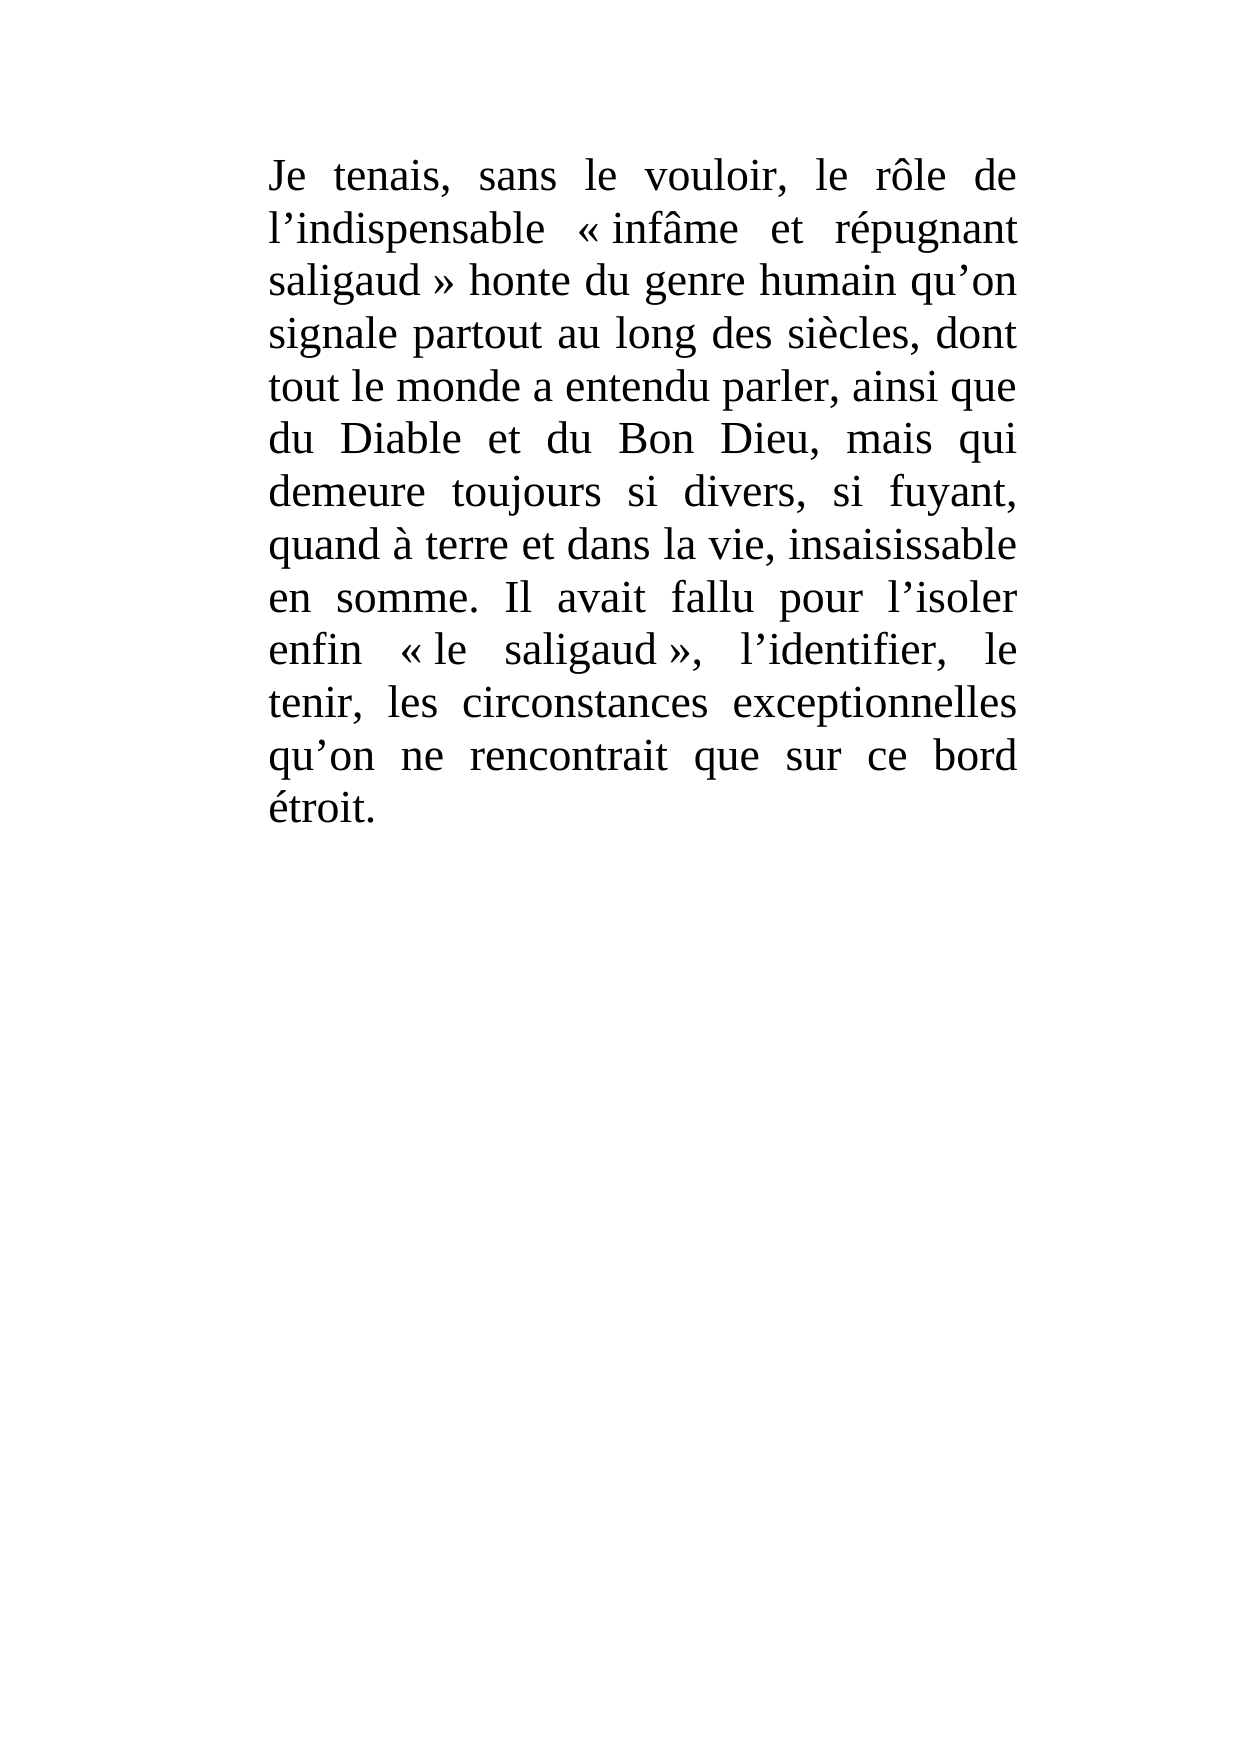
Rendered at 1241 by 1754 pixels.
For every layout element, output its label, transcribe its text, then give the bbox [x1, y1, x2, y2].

text Je tenais, sans le vouloir, le rôle de l’indispensable « infâme et répugnant saligaud » honte du genre humain qu’on signale partout au long des siècles, dont tout le monde a entendu parler, ainsi que du Diable et du Bon Dieu, mais qui demeure toujours si divers, si fuyant, quand à terre et dans la vie, insaisissable en somme. Il avait fallu pour l’isoler enfin « le saligaud », l’identifier, le tenir, les circonstances exceptionnelles qu’on ne rencontrait que sur ce bord étroit. [268, 148, 1018, 833]
